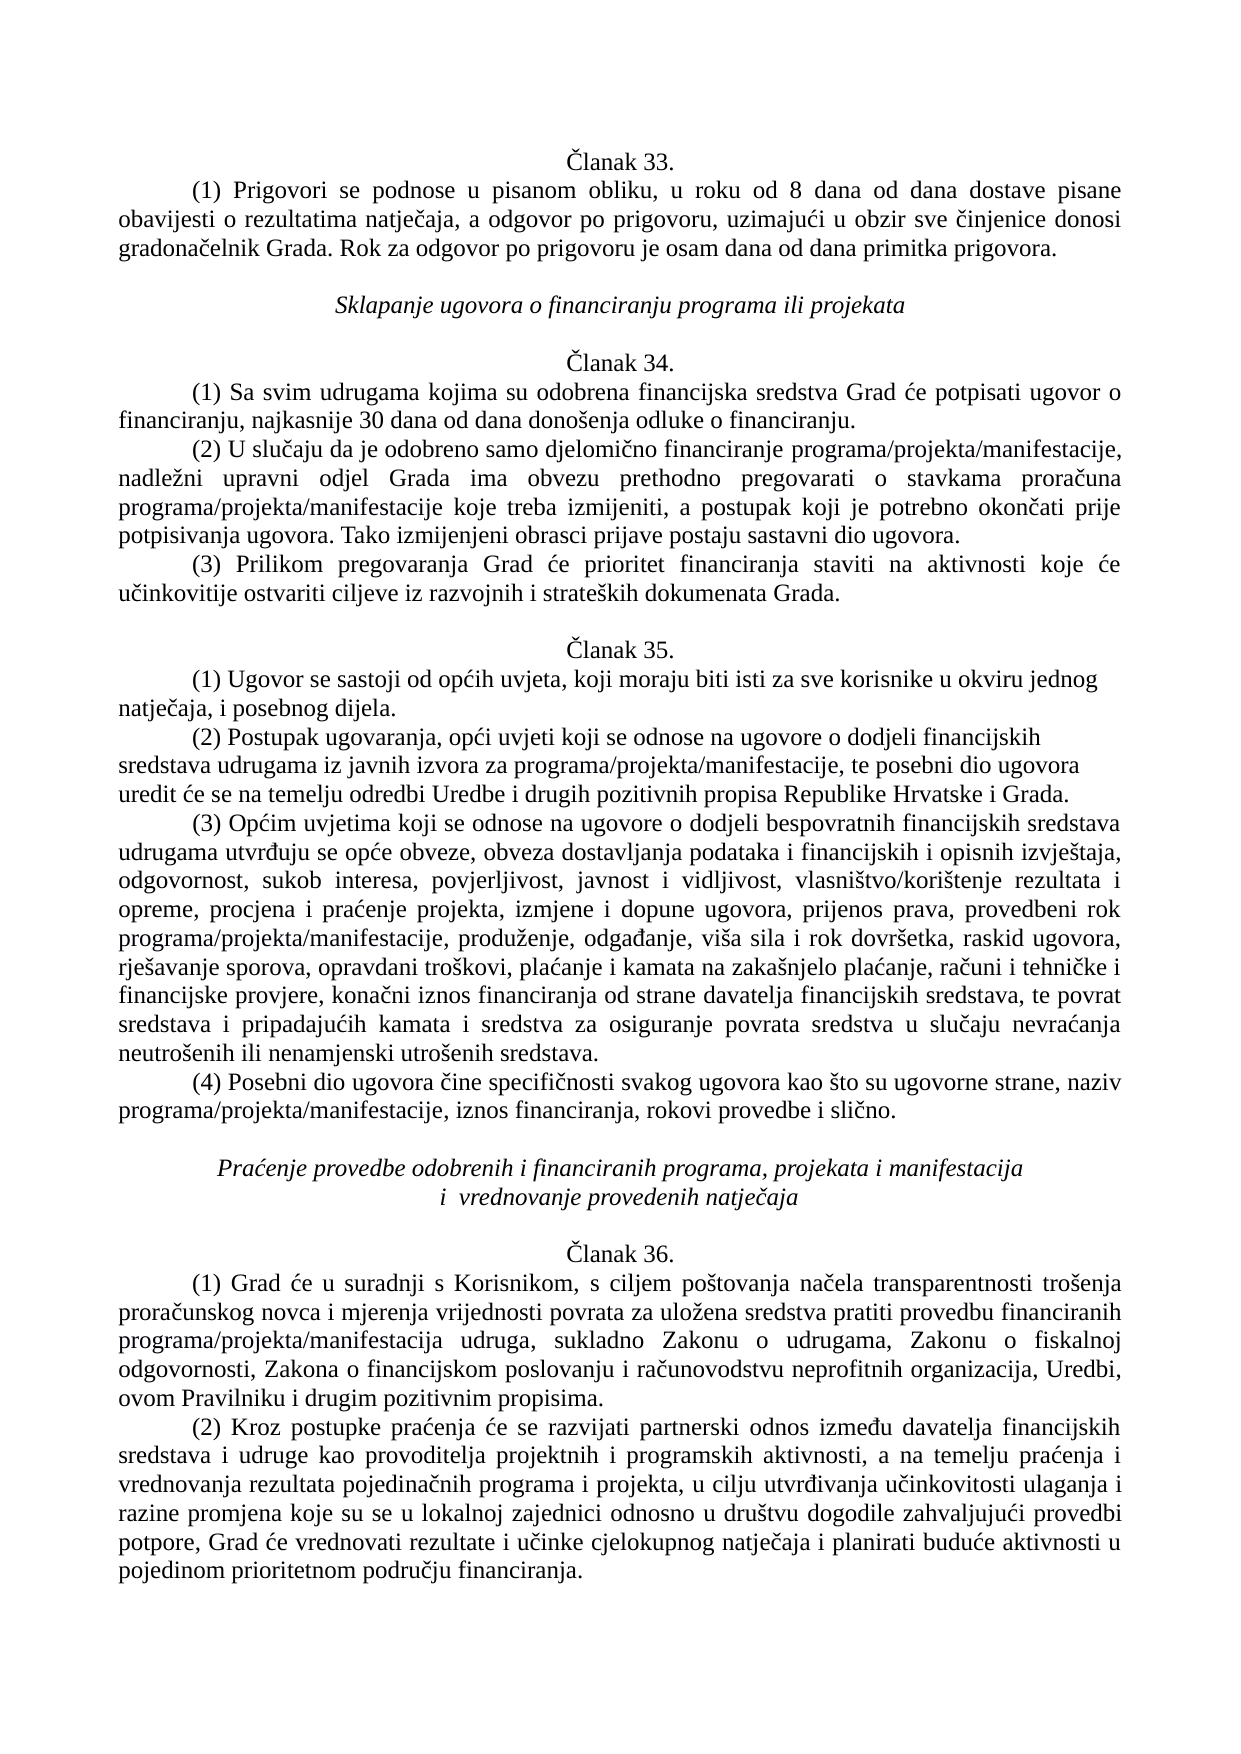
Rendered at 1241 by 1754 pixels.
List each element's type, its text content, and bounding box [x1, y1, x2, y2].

text Članak 35. [118, 636, 1122, 664]
text Praćenje provedbe odobrenih i financiranih programa, projekata i manifestacija [118, 1153, 1122, 1182]
text Sklapanje ugovora o financiranju programa ili projekata [118, 291, 1122, 319]
text (2) Postupak ugovaranja, opći uvjeti koji se odnose na ugovore o dodjeli financijskih sredstava udrugama iz javnih izvora za programa/projekta/manifestacije, te posebni dio ugovora uredit će se na temelju odredbi Uredbe i drugih pozitivnih propisa Republike Hrvatske i Grada. [118, 722, 1122, 808]
text (1) Ugovor se sastoji od općih uvjeta, koji moraju biti isti za sve korisnike u okviru jednog natječaja, i posebnog dijela. [118, 664, 1122, 722]
text (4) Posebni dio ugovora čine specifičnosti svakog ugovora kao što su ugovorne strane, naziv programa/projekta/manifestacije, iznos financiranja, rokovi provedbe i slično. [118, 1067, 1122, 1124]
text (3) Općim uvjetima koji se odnose na ugovore o dodjeli bespovratnih financijskih sredstava udrugama utvrđuju se opće obveze, obveza dostavljanja podataka i financijskih i opisnih izvještaja, odgovornost, sukob interesa, povjerljivost, javnost i vidljivost, vlasništvo/korištenje rezultata i opreme, procjena i praćenje projekta, izmjene i dopune ugovora, prijenos prava, provedbeni rok programa/projekta/manifestacije, produženje, odgađanje, viša sila i rok dovršetka, raskid ugovora, rješavanje sporova, opravdani troškovi, plaćanje i kamata na zakašnjelo plaćanje, računi i tehničke i financijske provjere, konačni iznos financiranja od strane davatelja financijskih sredstava, te povrat sredstava i pripadajućih kamata i sredstva za osiguranje povrata sredstva u slučaju nevraćanja neutrošenih ili nenamjenski utrošenih sredstava. [118, 808, 1122, 1067]
text (1) Prigovori se podnose u pisanom obliku, u roku od 8 dana od dana dostave pisane obavijesti o rezultatima natječaja, a odgovor po prigovoru, uzimajući u obzir sve činjenice donosi gradonačelnik Grada. Rok za odgovor po prigovoru je osam dana od dana primitka prigovora. [118, 176, 1122, 262]
text Članak 33. [118, 147, 1122, 176]
text Članak 34. [118, 348, 1122, 377]
text (2) U slučaju da je odobreno samo djelomično financiranje programa/projekta/manifestacije, nadležni upravni odjel Grada ima obvezu prethodno pregovarati o stavkama proračuna programa/projekta/manifestacije koje treba izmijeniti, a postupak koji je potrebno okončati prije potpisivanja ugovora. Tako izmijenjeni obrasci prijave postaju sastavni dio ugovora. [118, 434, 1122, 549]
text (1) Sa svim udrugama kojima su odobrena financijska sredstva Grad će potpisati ugovor o financiranju, najkasnije 30 dana od dana donošenja odluke o financiranju. [118, 377, 1122, 434]
text (2) Kroz postupke praćenja će se razvijati partnerski odnos između davatelja financijskih sredstava i udruge kao provoditelja projektnih i programskih aktivnosti, a na temelju praćenja i vrednovanja rezultata pojedinačnih programa i projekta, u cilju utvrđivanja učinkovitosti ulaganja i razine promjena koje su se u lokalnoj zajednici odnosno u društvu dogodile zahvaljujući provedbi potpore, Grad će vrednovati rezultate i učinke cjelokupnog natječaja i planirati buduće aktivnosti u pojedinom prioritetnom području financiranja. [118, 1412, 1122, 1584]
text i vrednovanje provedenih natječaja [118, 1182, 1122, 1211]
text (1) Grad će u suradnji s Korisnikom, s ciljem poštovanja načela transparentnosti trošenja proračunskog novca i mjerenja vrijednosti povrata za uložena sredstva pratiti provedbu financiranih programa/projekta/manifestacija udruga, sukladno Zakonu o udrugama, Zakonu o fiskalnoj odgovornosti, Zakona o financijskom poslovanju i računovodstvu neprofitnih organizacija, Uredbi, ovom Pravilniku i drugim pozitivnim propisima. [118, 1268, 1122, 1412]
text (3) Prilikom pregovaranja Grad će prioritet financiranja staviti na aktivnosti koje će učinkovitije ostvariti ciljeve iz razvojnih i strateških dokumenata Grada. [118, 549, 1122, 607]
text Članak 36. [118, 1239, 1122, 1268]
